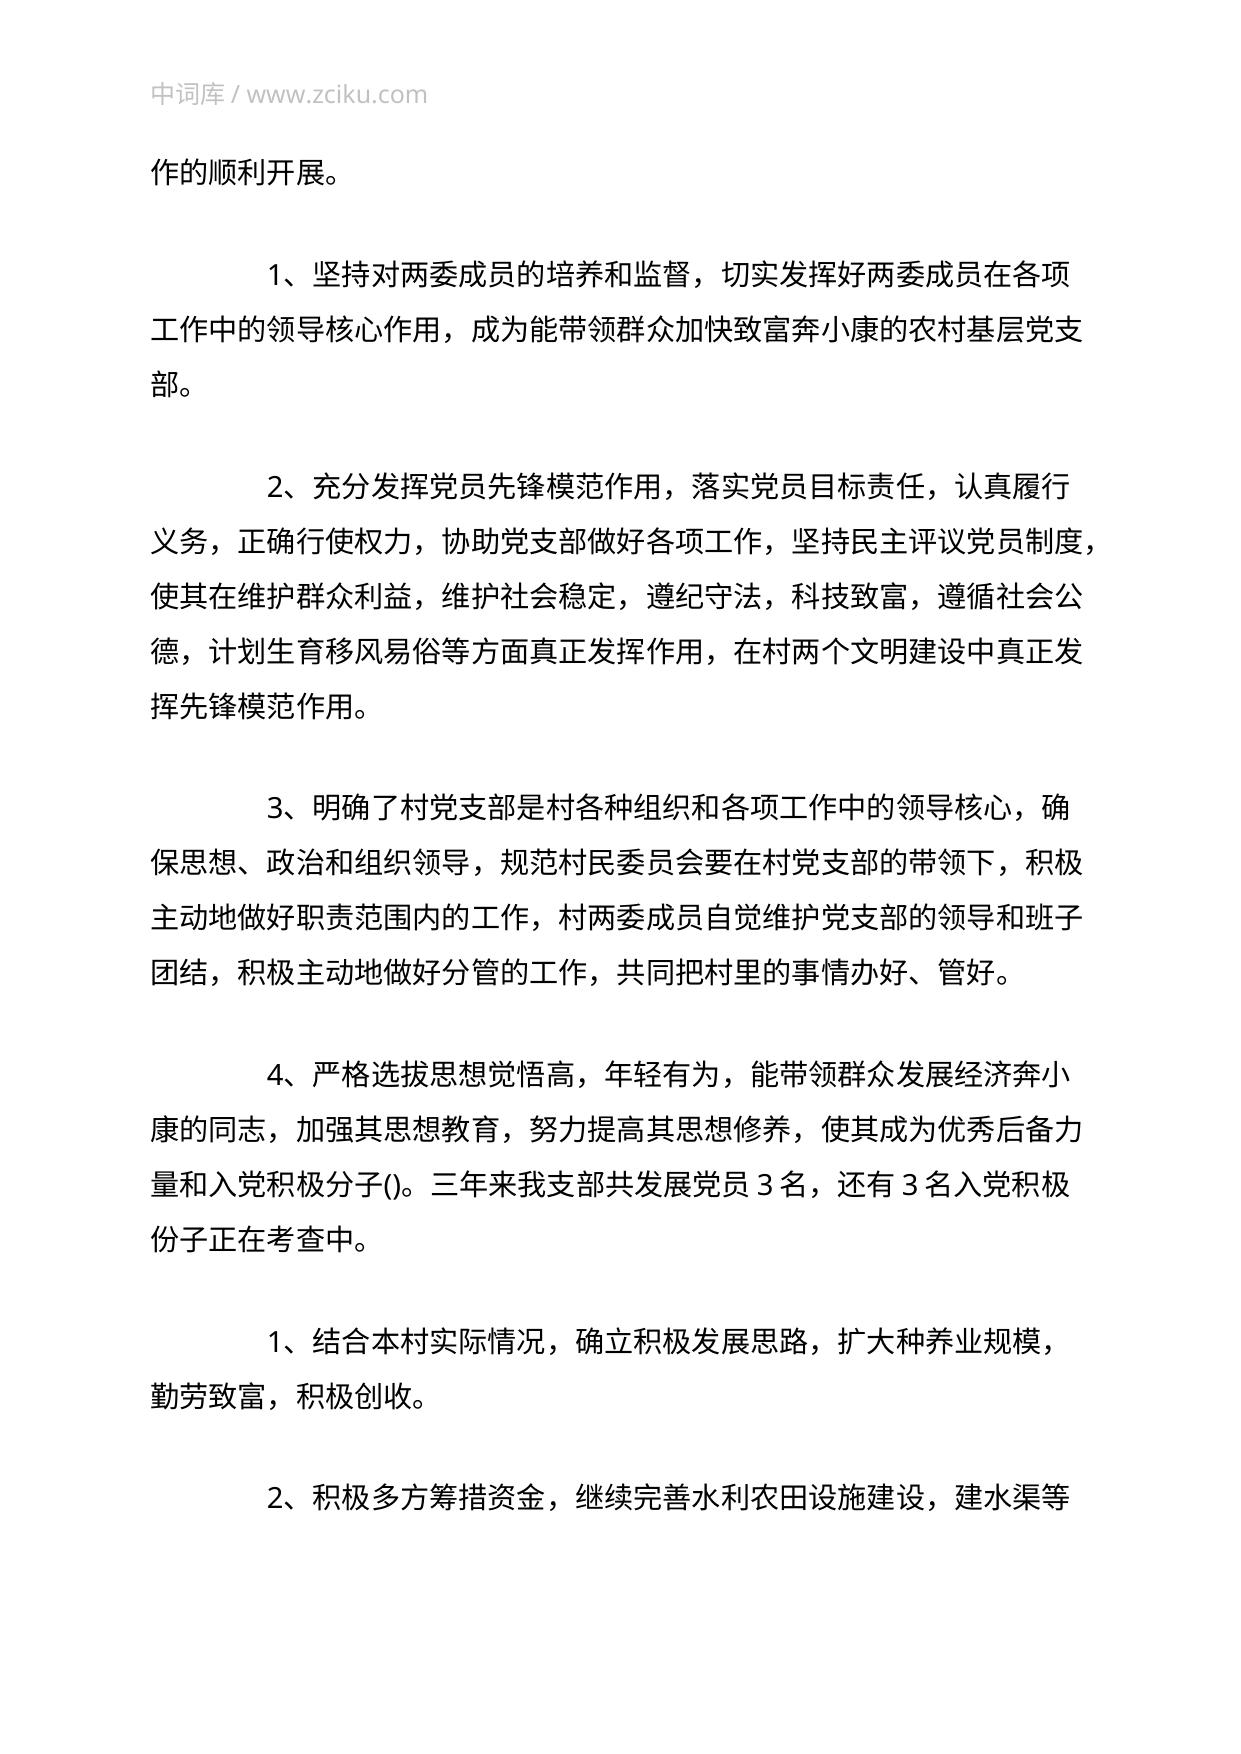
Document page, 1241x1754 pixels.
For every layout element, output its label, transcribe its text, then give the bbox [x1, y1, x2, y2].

text 3、明确了村党支部是村各种组织和各项工作中的领导核心，确保思想、政治和组织领导，规范村民委员会要在村党支部的带领下，积极主动地做好职责范围内的工作，村两委成员自觉维护党支部的领导和班子团结，积极主动地做好分管的工作，共同把村里的事情办好、管好。 [150, 785, 1090, 992]
text 1、坚持对两委成员的培养和监督，切实发挥好两委成员在各项工作中的领导核心作用，成为能带领群众加快致富奔小康的农村基层党支部。 [150, 252, 1090, 404]
text 1、结合本村实际情况，确立积极发展思路，扩大种养业规模，勤劳致富，积极创收。 [150, 1318, 1090, 1415]
text 4、严格选拔思想觉悟高，年轻有为，能带领群众发展经济奔小康的同志，加强其思想教育，努力提高其思想修养，使其成为优秀后备力量和入党积极分子()。三年来我支部共发展党员3名，还有3名入党积极份子正在考查中。 [150, 1051, 1090, 1259]
text 2、积极多方筹措资金，继续完善水利农田设施建设，建水渠等 [150, 1475, 1090, 1517]
text 2、充分发挥党员先锋模范作用，落实党员目标责任，认真履行义务，正确行使权力，协助党支部做好各项工作，坚持民主评议党员制度，使其在维护群众利益，维护社会稳定，遵纪守法，科技致富，遵循社会公德，计划生育移风易俗等方面真正发挥作用，在村两个文明建设中真正发挥先锋模范作用。 [150, 463, 1090, 725]
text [150, 150, 1090, 192]
